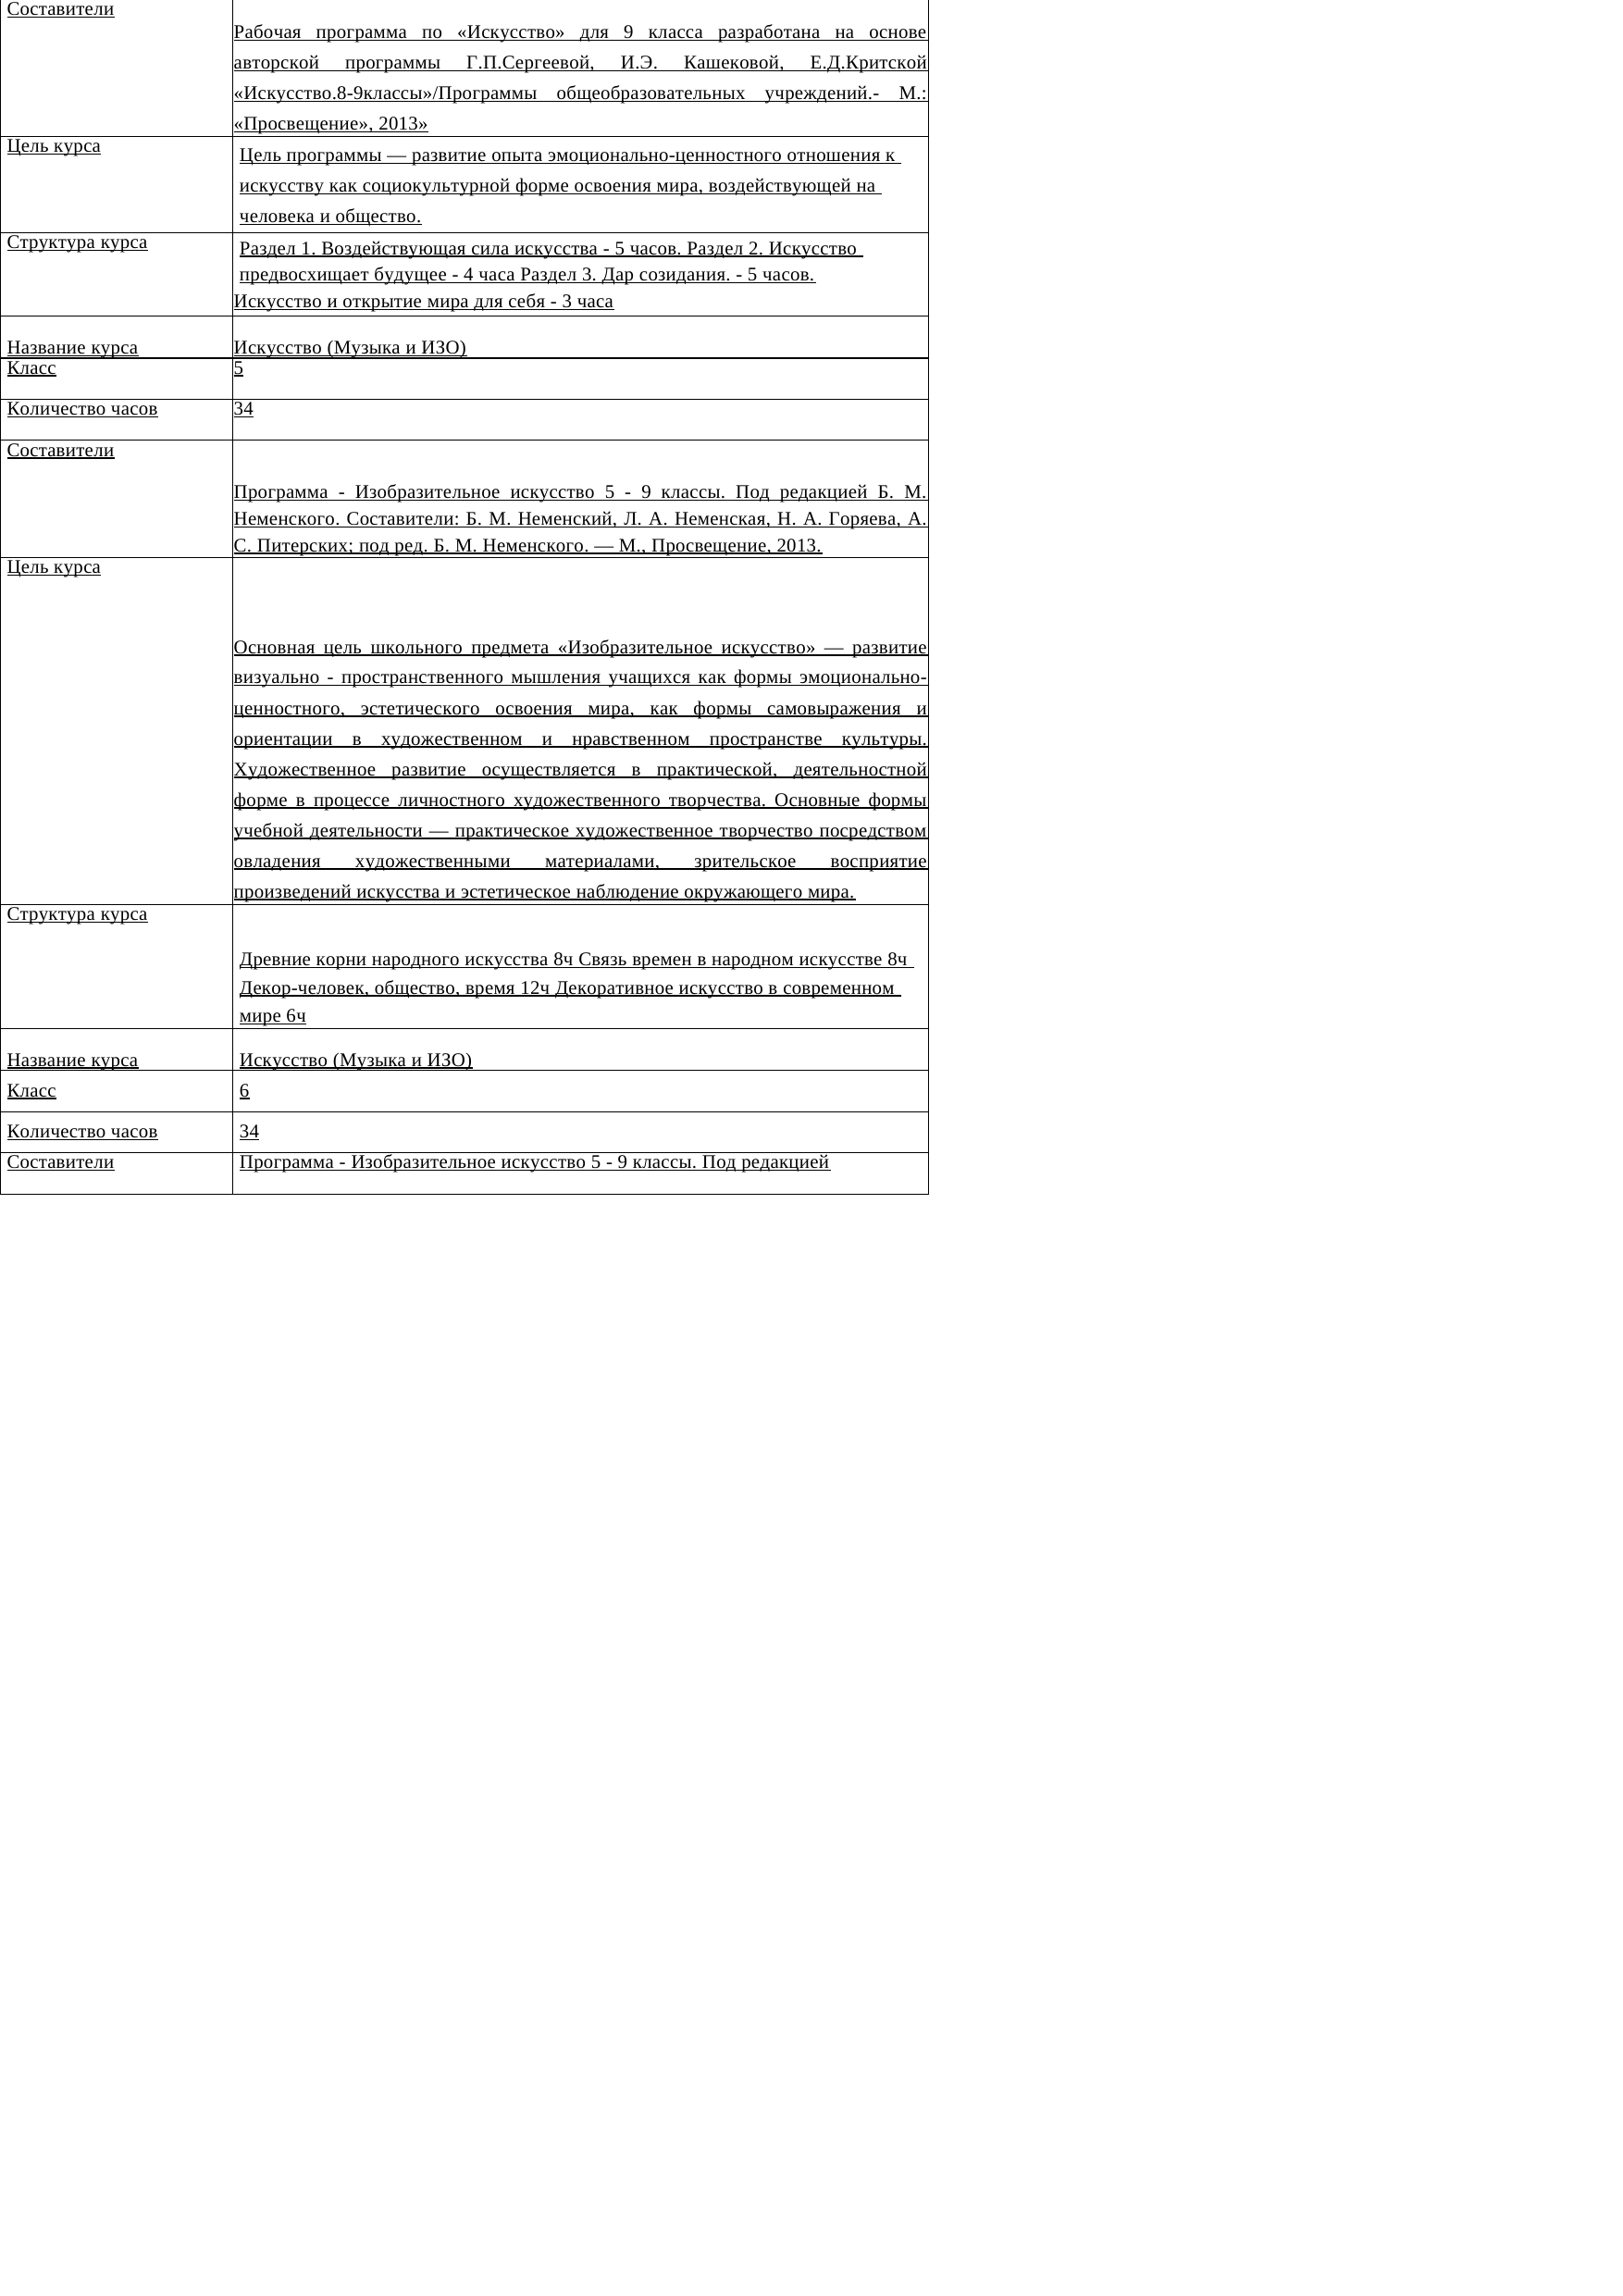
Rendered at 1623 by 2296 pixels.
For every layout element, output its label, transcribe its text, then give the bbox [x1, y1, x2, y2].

table_header Название курса [1, 316, 232, 357]
table_cell Цель курса [1, 558, 232, 904]
table_cell Класс [1, 359, 232, 399]
table_cell 34 [233, 400, 928, 440]
table_cell Структура курса [1, 905, 232, 1028]
table_cell 6 [233, 1071, 928, 1111]
table_cell Составители [1, 1153, 232, 1194]
table_header Искусство (Музыка и ИЗО) [233, 316, 928, 357]
table_cell Количество часов [1, 1112, 232, 1152]
table_cell 34 [233, 1112, 928, 1152]
table_cell Цель курса [1, 137, 232, 232]
table_cell Класс [1, 1071, 232, 1111]
table_cell Древние корни народного искусства 8ч Связь времен в народном искусстве 8ч Декор-человек, общество, время 12ч Декоративное искусство в современном мире 6ч [233, 905, 928, 1028]
table_header Рабочая программа по «Искусство» для 9 класса разработана на основе авторской программы Г.П.Сергеевой, И.Э. Кашековой, Е.Д.Критской «Искусство.8-9классы»/Программы общеобразовательных учреждений.- М.: «Просвещение», 2013» [233, 71, 928, 101]
table_header Рабочая программа по «Искусство» для 9 класса разработана на основе авторской программы Г.П.Сергеевой, И.Э. Кашековой, Е.Д.Критской «Искусство.8-9классы»/Программы общеобразовательных учреждений.- М.: «Просвещение», 2013» [233, 0, 928, 40]
table_header Составители [1, 0, 232, 136]
table_cell Программа - Изобразительное искусство 5 - 9 классы. Под редакцией Б. М. Неменского. Составители: Б. М. Неменский, Л. А. Неменская, Н. А. Горяева, А. С. Питерских; под ред. Б. М. Неменского. — М., Просвещение, 2013. [233, 501, 928, 527]
table_cell Программа - Изобразительное искусство 5 - 9 классы. Под редакцией Б. М. Неменского. Составители: Б. М. Неменский, Л. А. Неменская, Н. А. Горяева, А. С. Питерских; под ред. Б. М. Неменского. — М., Просвещение, 2013. [233, 527, 928, 557]
table_cell Раздел 1. Воздействующая сила искусства - 5 часов. Раздел 2. Искусство предвосхищает будущее - 4 часа Раздел 3. Дар созидания. - 5 часов. Искусство и открытие мира для себя - 3 часа [233, 233, 928, 316]
table_cell Количество часов [1, 400, 232, 440]
table_header Название курса [1, 1029, 232, 1070]
table_cell Цель программы — развитие опыта эмоционально-ценностного отношения к искусству как социокультурной форме освоения мира, воздействующей на человека и общество. [233, 137, 928, 232]
table_cell Программа - Изобразительное искусство 5 - 9 классы. Под редакцией Б. М. Неменского. Составители: Б. М. Неменский, Л. А. Неменская, Н. А. Горяева, А. С. Питерских; под ред. Б. М. Неменского. — М., Просвещение, 2013. [233, 441, 928, 500]
table_cell Структура курса [1, 233, 232, 316]
table_header Искусство (Музыка и ИЗО) [233, 1029, 928, 1070]
table_cell 5 [233, 359, 928, 399]
table_cell Программа - Изобразительное искусство 5 - 9 классы. Под редакцией [233, 1153, 928, 1194]
table_header Рабочая программа по «Искусство» для 9 класса разработана на основе авторской программы Г.П.Сергеевой, И.Э. Кашековой, Е.Д.Критской «Искусство.8-9классы»/Программы общеобразовательных учреждений.- М.: «Просвещение», 2013» [233, 41, 928, 70]
table_cell Составители [1, 441, 232, 557]
table_cell Основная цель школьного предмета «Изобразительное искусство» — развитие визуально - пространственного мышления учащихся как формы эмоционально-ценностного, эстетического освоения мира, как формы самовыражения и ориентации в художественном и нравственном пространстве культуры. Художественное развитие осуществляется в практической, деятельностной форме в процессе личностного художественного творчества. Основные формы учебной деятельности — практическое художественное творчество посредством овладения художественными материалами, зрительское восприятие произведений искусства и эстетическое наблюдение окружающего мира. [233, 558, 928, 654]
table_header Рабочая программа по «Искусство» для 9 класса разработана на основе авторской программы Г.П.Сергеевой, И.Э. Кашековой, Е.Д.Критской «Искусство.8-9классы»/Программы общеобразовательных учреждений.- М.: «Просвещение», 2013» [233, 102, 928, 136]
